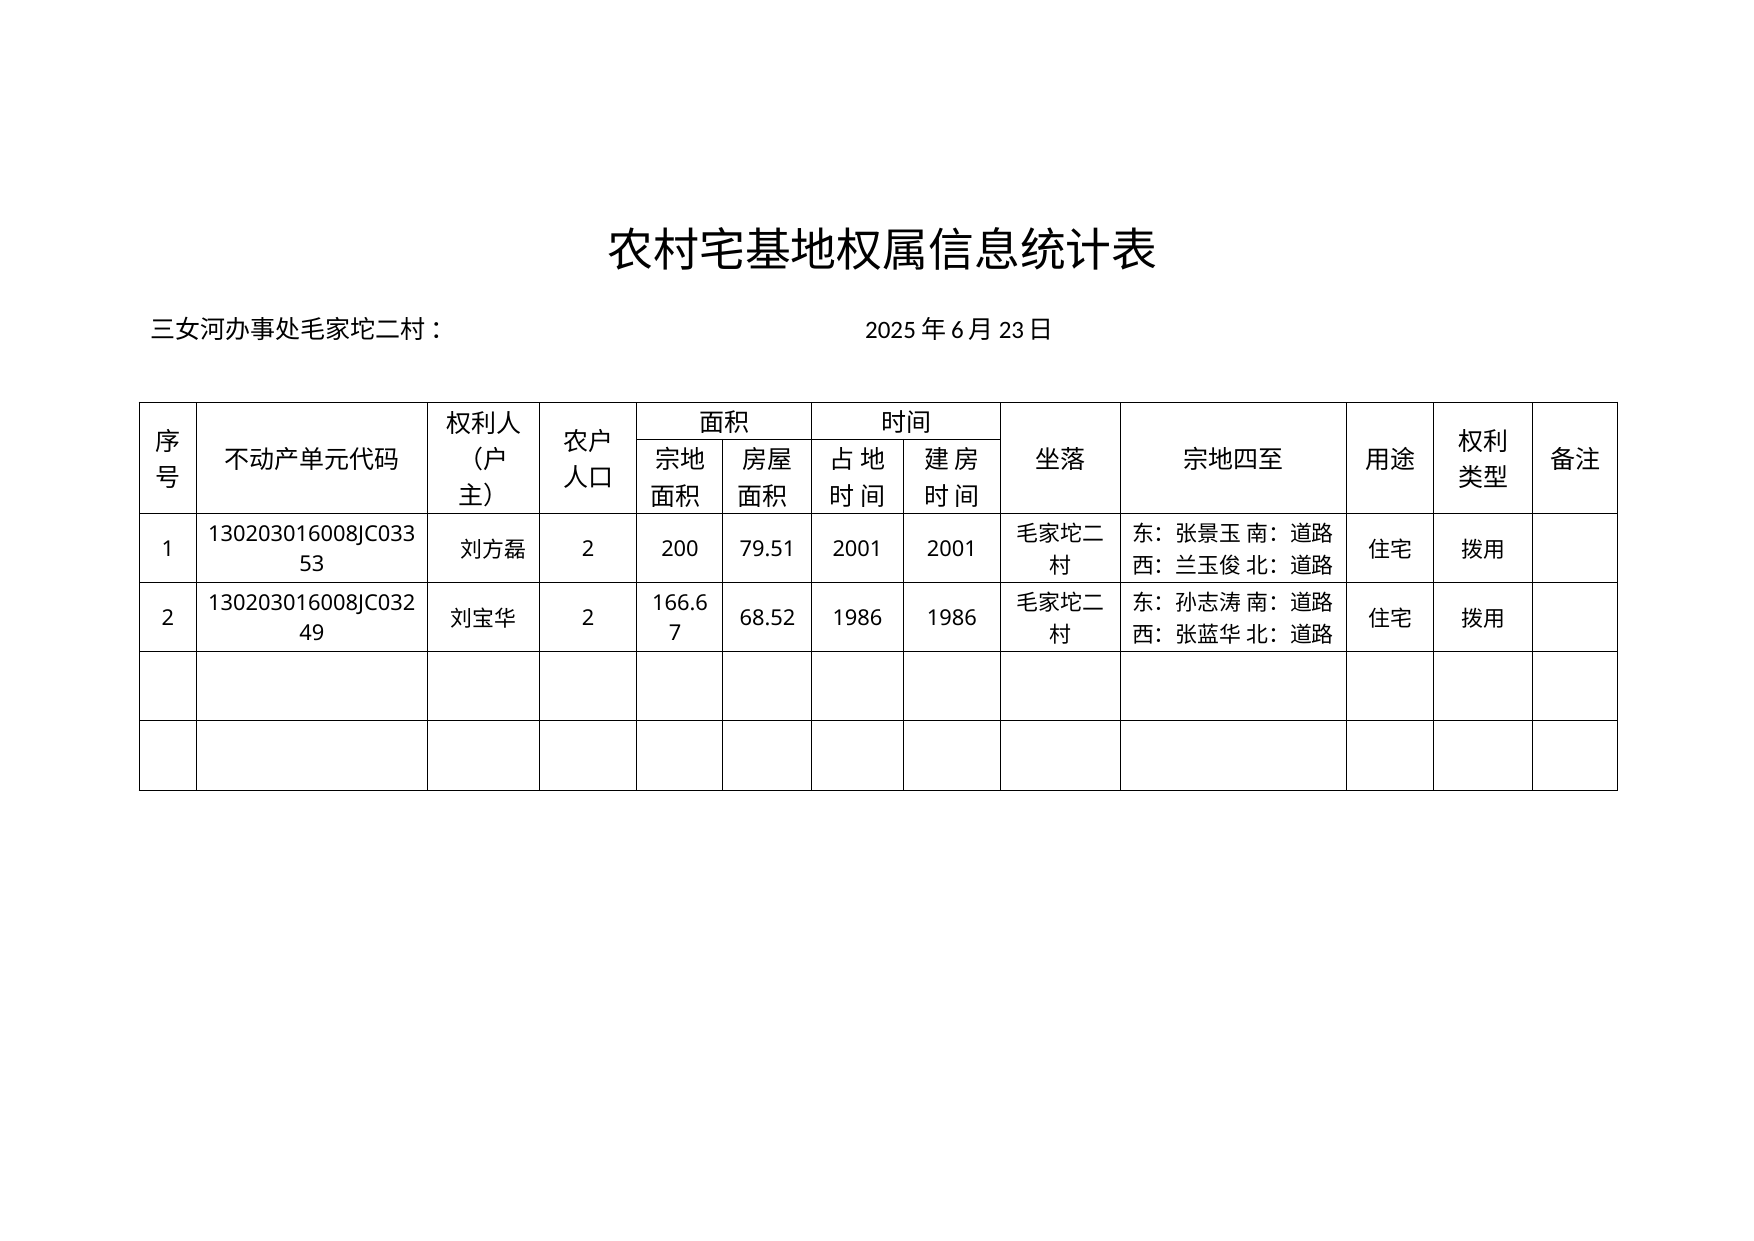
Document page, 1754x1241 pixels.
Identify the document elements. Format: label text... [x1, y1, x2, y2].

table_cell [637, 652, 722, 720]
text 农村宅基地权属信息统计表 [150, 198, 1604, 295]
table_cell [1121, 721, 1346, 789]
table_cell 2001 [812, 514, 903, 582]
table_cell [1347, 652, 1433, 720]
table_cell [1001, 721, 1120, 789]
table_cell 79.51 [723, 514, 811, 582]
table_header 面积 [637, 403, 811, 439]
table_cell [1001, 652, 1120, 720]
table_cell 拨用 [1434, 583, 1532, 651]
table_cell 占 地 时 间 [812, 440, 903, 512]
table_header 不动产单元代码 [197, 403, 427, 512]
table_header 用途 [1347, 403, 1433, 512]
table_cell [723, 721, 811, 789]
table_cell 毛家坨二村 [1001, 514, 1120, 582]
table_cell [812, 652, 903, 720]
table_cell 住宅 [1347, 583, 1433, 651]
table_header 坐落 [1001, 403, 1120, 512]
table_cell 2 [540, 583, 636, 651]
table_cell 建 房 时 间 [904, 440, 1000, 512]
table_cell [1121, 652, 1346, 720]
table_cell 2 [540, 514, 636, 582]
table_header 农户 人口 [540, 403, 636, 512]
table_cell 1 [140, 514, 196, 582]
table_cell [140, 721, 196, 789]
table_cell [197, 721, 427, 789]
table_cell [428, 652, 539, 720]
table_cell 130203016008JC03353 [197, 514, 427, 582]
table_cell 拨用 [1434, 514, 1532, 582]
table_cell [540, 652, 636, 720]
table_cell 200 [637, 514, 722, 582]
table_cell [812, 721, 903, 789]
table_header 宗地四至 [1121, 403, 1346, 512]
table_cell 166.67 [637, 583, 722, 651]
table_cell 毛家坨二村 [1001, 583, 1120, 651]
table_cell 东：张景玉 南：道路 西：兰玉俊 北：道路 [1121, 514, 1346, 582]
table_cell 刘方磊 [428, 514, 539, 582]
table_cell 房屋面积 [723, 440, 811, 512]
table_cell [197, 652, 427, 720]
table_cell [1533, 514, 1617, 582]
table_cell 130203016008JC03249 [197, 583, 427, 651]
table_header 权利人 （户主） [428, 403, 539, 512]
text 三女河办事处毛家坨二村 ： 2025年6月23日 [150, 295, 1604, 360]
table_cell 刘宝华 [428, 583, 539, 651]
table_cell 东：孙志涛 南：道路 西：张蓝华 北：道路 [1121, 583, 1346, 651]
table_cell [1347, 721, 1433, 789]
table_cell [540, 721, 636, 789]
table_header 备注 [1533, 403, 1617, 512]
table_cell [1533, 652, 1617, 720]
table_cell [140, 652, 196, 720]
table_cell [1434, 721, 1532, 789]
table_cell 宗地面积 [637, 440, 722, 512]
table_header 权利 类型 [1434, 403, 1532, 512]
table_cell [904, 652, 1000, 720]
table_header 时间 [812, 403, 1000, 439]
table_header 序号 [140, 403, 196, 512]
table_cell 68.52 [723, 583, 811, 651]
table_cell 住宅 [1347, 514, 1433, 582]
table_cell 2 [140, 583, 196, 651]
table_cell [904, 721, 1000, 789]
table_cell [1434, 652, 1532, 720]
table_cell [428, 721, 539, 789]
table_cell 2001 [904, 514, 1000, 582]
table_cell 1986 [904, 583, 1000, 651]
table_cell [637, 721, 722, 789]
table_cell 1986 [812, 583, 903, 651]
table_cell [1533, 583, 1617, 651]
table_cell [1533, 721, 1617, 789]
table_cell [723, 652, 811, 720]
